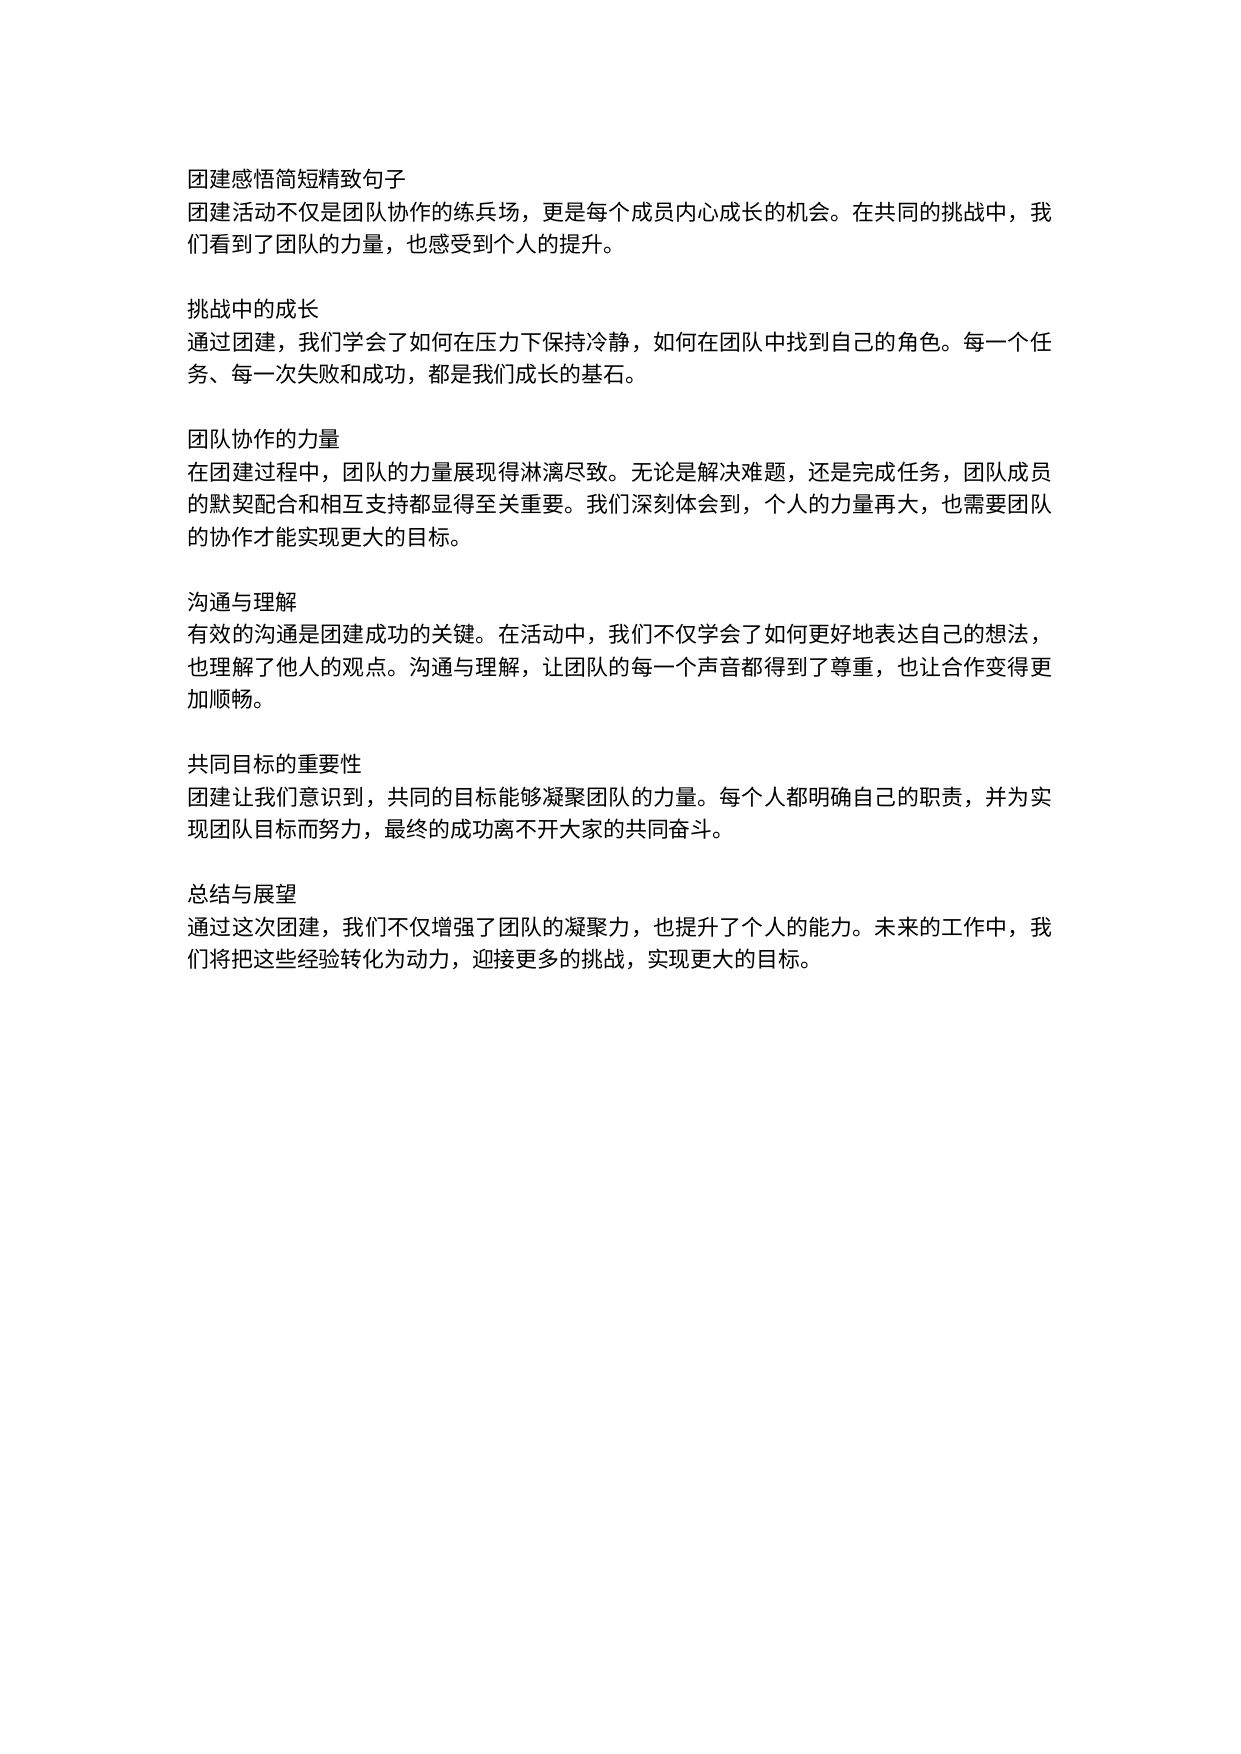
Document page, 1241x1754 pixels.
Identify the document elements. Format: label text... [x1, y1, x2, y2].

text 团建让我们意识到，共同的目标能够凝聚团队的力量。每个人都明确自己的职责，并为实现团队目标而努力，最终的成功离不开大家的共同奋斗。 [187, 779, 1053, 844]
text 共同目标的重要性 [187, 747, 1053, 779]
text 团建感悟简短精致句子 [187, 162, 1053, 194]
text 有效的沟通是团建成功的关键。在活动中，我们不仅学会了如何更好地表达自己的想法，也理解了他人的观点。沟通与理解，让团队的每一个声音都得到了尊重，也让合作变得更加顺畅。 [187, 617, 1053, 714]
text 在团建过程中，团队的力量展现得淋漓尽致。无论是解决难题，还是完成任务，团队成员的默契配合和相互支持都显得至关重要。我们深刻体会到，个人的力量再大，也需要团队的协作才能实现更大的目标。 [187, 454, 1053, 552]
text 总结与展望 [187, 877, 1053, 909]
text 团建活动不仅是团队协作的练兵场，更是每个成员内心成长的机会。在共同的挑战中，我们看到了团队的力量，也感受到个人的提升。 [187, 194, 1053, 259]
text 团队协作的力量 [187, 422, 1053, 454]
text 挑战中的成长 [187, 292, 1053, 324]
text 沟通与理解 [187, 584, 1053, 617]
text 通过团建，我们学会了如何在压力下保持冷静，如何在团队中找到自己的角色。每一个任务、每一次失败和成功，都是我们成长的基石。 [187, 324, 1053, 389]
text 通过这次团建，我们不仅增强了团队的凝聚力，也提升了个人的能力。未来的工作中，我们将把这些经验转化为动力，迎接更多的挑战，实现更大的目标。 [187, 909, 1053, 974]
